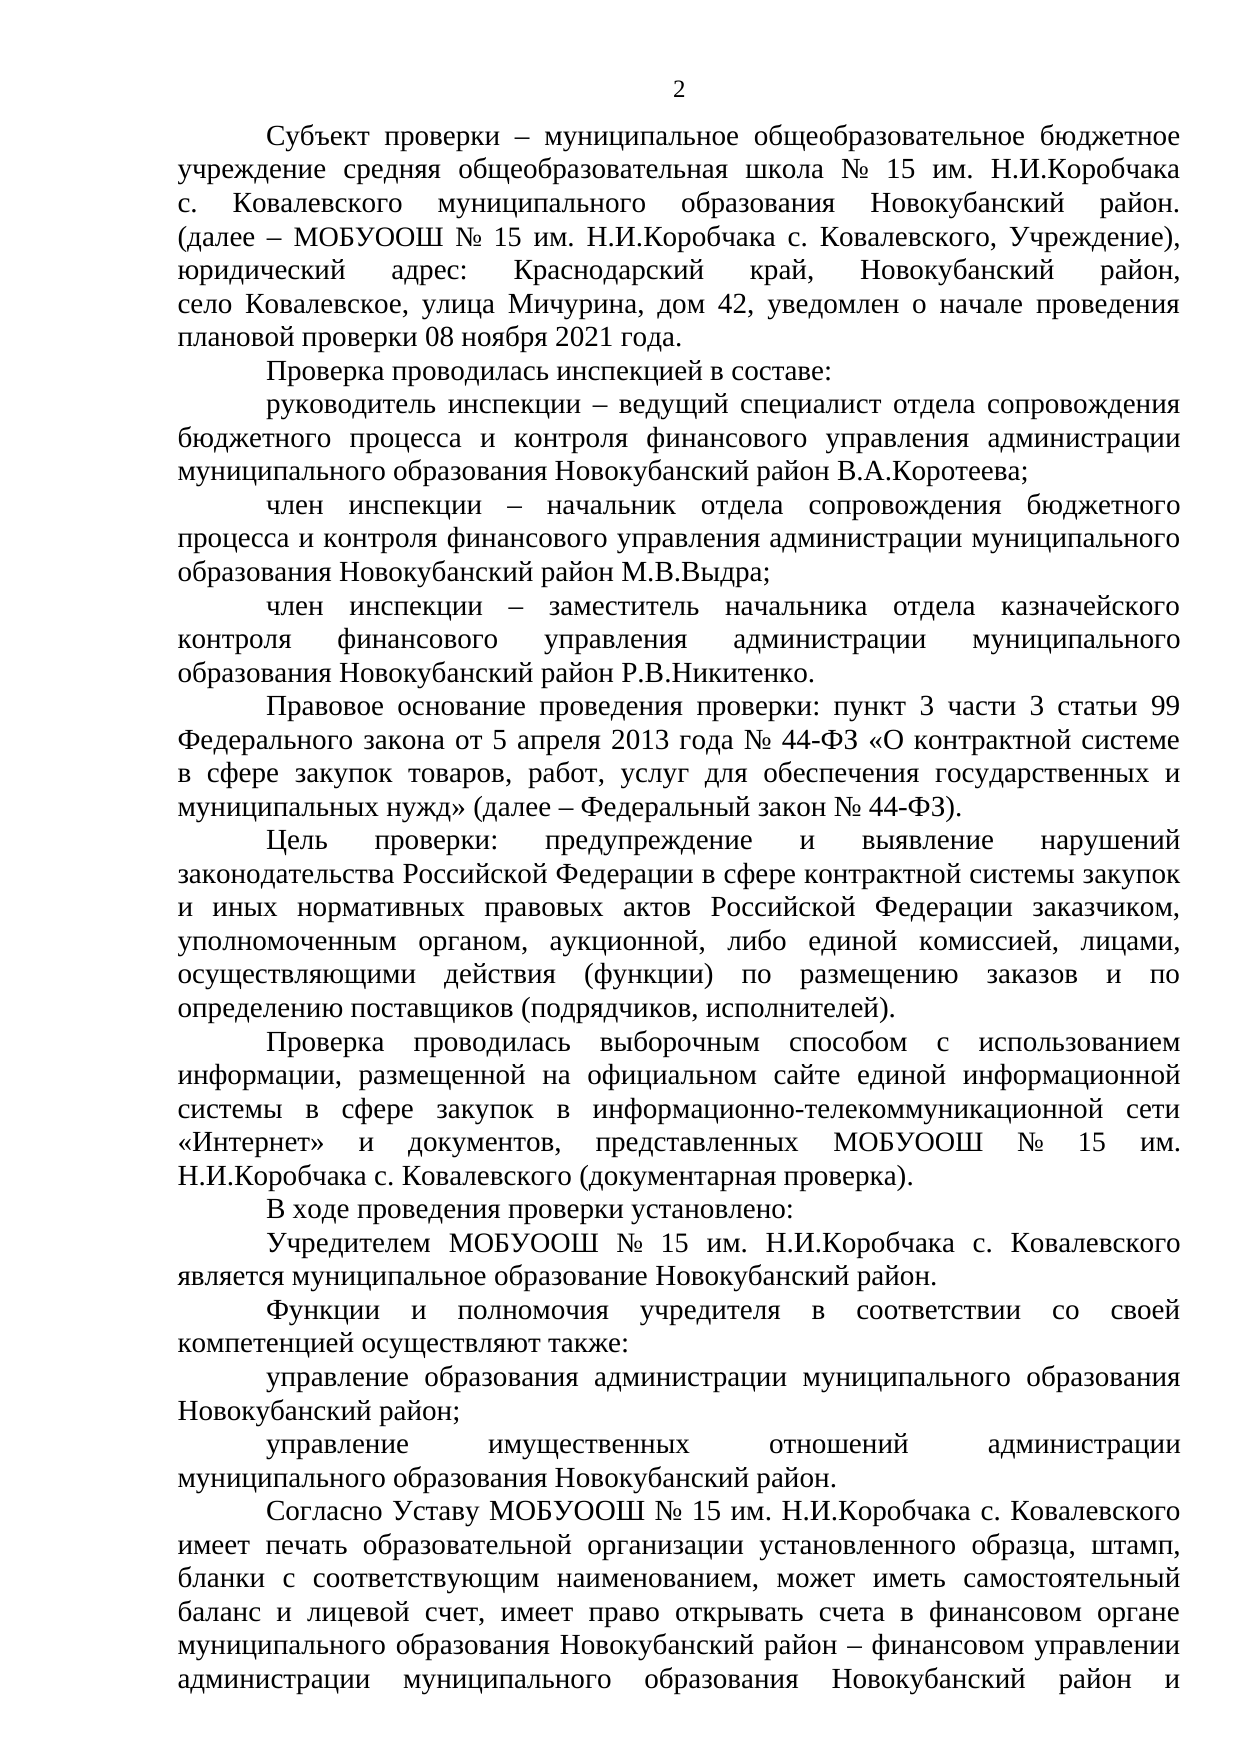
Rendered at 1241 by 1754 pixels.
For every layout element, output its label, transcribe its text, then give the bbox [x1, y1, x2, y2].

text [177, 1493, 1181, 1694]
text Учредителем МОБУООШ № 15 им. Н.И.Коробчака с. Ковалевского является муниципальное образование Новокубанский район. [177, 1225, 1181, 1292]
text Правовое основание проведения проверки: пункт 3 части 3 статьи 99 Федерального закона от 5 апреля 2013 года № 44-ФЗ «О контрактной системе в сфере закупок товаров, работ, услуг для обеспечения государственных и муниципальных нужд» (далее – Федеральный закон № 44-ФЗ). [177, 688, 1181, 822]
text Проверка проводилась инспекцией в составе: [177, 353, 1181, 386]
text член инспекции – заместитель начальника отдела казначейского контроля финансового управления администрации муниципального образования Новокубанский район Р.В.Никитенко. [177, 588, 1181, 688]
text Цель проверки: предупреждение и выявление нарушений законодательства Российской Федерации в сфере контрактной системы закупок и иных нормативных правовых актов Российской Федерации заказчиком, уполномоченным органом, аукционной, либо единой комиссией, лицами, осуществляющими действия (функции) по размещению заказов и по определению поставщиков (подрядчиков, исполнителей). [177, 822, 1181, 1024]
text Проверка проводилась выборочным способом с использованием информации, размещенной на официальном сайте единой информационной системы в сфере закупок в информационно-телекоммуникационной сети «Интернет» и документов, представленных МОБУООШ № 15 им. Н.И.Коробчака с. Ковалевского (документарная проверка). [177, 1024, 1181, 1191]
text Функции и полномочия учредителя в соответствии со своей компетенцией осуществляют также: [177, 1292, 1181, 1359]
text управление образования администрации муниципального образования Новокубанский район; [177, 1359, 1181, 1426]
text управление имущественных отношений администрации муниципального образования Новокубанский район. [177, 1426, 1181, 1493]
text член инспекции – начальник отдела сопровождения бюджетного процесса и контроля финансового управления администрации муниципального образования Новокубанский район М.В.Выдра; [177, 487, 1181, 588]
text В ходе проведения проверки установлено: [177, 1191, 1181, 1225]
text Субъект проверки – муниципальное общеобразовательное бюджетное учреждение средняя общеобразовательная школа № 15 им. Н.И.Коробчака с. Ковалевского муниципального образования Новокубанский район. (далее – МОБУООШ № 15 им. Н.И.Коробчака с. Ковалевского, Учреждение), юридический адрес: Краснодарский край, Новокубанский район, село Ковалевское, улица Мичурина, дом 42, уведомлен о начале проведения плановой проверки 08 ноября 2021 года. [177, 118, 1181, 353]
text руководитель инспекции – ведущий специалист отдела сопровождения бюджетного процесса и контроля финансового управления администрации муниципального образования Новокубанский район В.А.Коротеева; [177, 386, 1181, 487]
